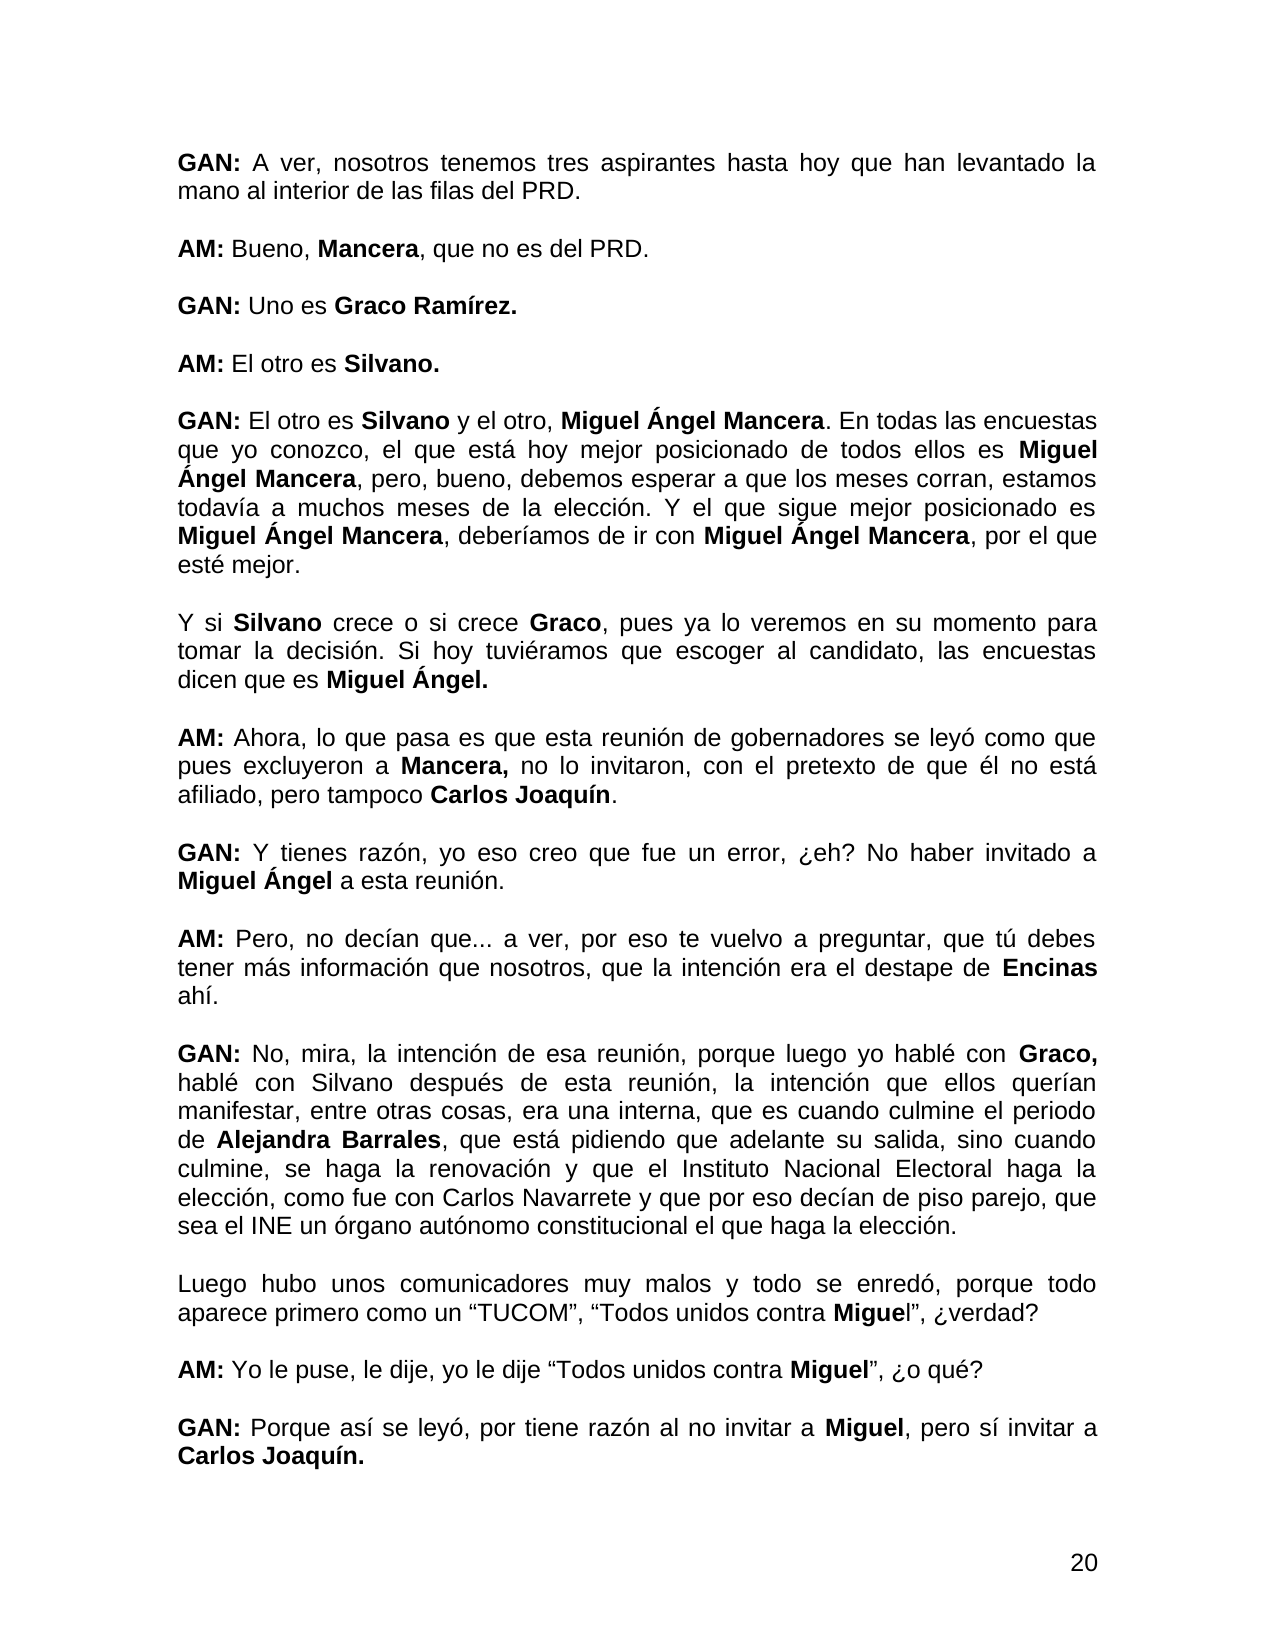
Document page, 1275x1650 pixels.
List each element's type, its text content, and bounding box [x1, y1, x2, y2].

text Y si Silvano crece o si crece Graco, pues ya lo veremos en su momento para tomar la decisión. Si hoy tuviéramos que escoger al candidato, las encuestas dicen que es Miguel Ángel. [177, 608, 1098, 694]
text GAN: Porque así se leyó, por tiene razón al no invitar a Miguel, pero sí invitar a Carlos Joaquín. [177, 1413, 1098, 1470]
text AM: Pero, no decían que... a ver, por eso te vuelvo a preguntar, que tú debes tener más información que nosotros, que la intención era el destape de Encinas ahí. [177, 924, 1098, 1010]
text Luego hubo unos comunicadores muy malos y todo se enredó, porque todo aparece primero como un “TUCOM”, “Todos unidos contra Miguel”, ¿verdad? [177, 1269, 1098, 1326]
text AM: Yo le puse, le dije, yo le dije “Todos unidos contra Miguel”, ¿o qué? [177, 1355, 1098, 1384]
text GAN: A ver, nosotros tenemos tres aspirantes hasta hoy que han levantado la mano al interior de las filas del PRD. [177, 148, 1098, 205]
text AM: El otro es Silvano. [177, 349, 1098, 378]
text AM: Ahora, lo que pasa es que esta reunión de gobernadores se leyó como que pues excluyeron a Mancera, no lo invitaron, con el pretexto de que él no está afiliado, pero tampoco Carlos Joaquín. [177, 723, 1098, 809]
text GAN: Y tienes razón, yo eso creo que fue un error, ¿eh? No haber invitado a Miguel Ángel a esta reunión. [177, 838, 1098, 895]
text AM: Bueno, Mancera, que no es del PRD. [177, 234, 1098, 263]
text GAN: Uno es Graco Ramírez. [177, 291, 1098, 320]
text GAN: No, mira, la intención de esa reunión, porque luego yo hablé con Graco, hablé con Silvano después de esta reunión, la intención que ellos querían manifestar, entre otras cosas, era una interna, que es cuando culmine el periodo de Alejandra Barrales, que está pidiendo que adelante su salida, sino cuando culmine, se haga la renovación y que el Instituto Nacional Electoral haga la elección, como fue con Carlos Navarrete y que por eso decían de piso parejo, que sea el INE un órgano autónomo constitucional el que haga la elección. [177, 1039, 1098, 1240]
text GAN: El otro es Silvano y el otro, Miguel Ángel Mancera. En todas las encuestas que yo conozco, el que está hoy mejor posicionado de todos ellos es Miguel Ángel Mancera, pero, bueno, debemos esperar a que los meses corran, estamos todavía a muchos meses de la elección. Y el que sigue mejor posicionado es Miguel Ángel Mancera, deberíamos de ir con Miguel Ángel Mancera, por el que esté mejor. [177, 406, 1098, 579]
